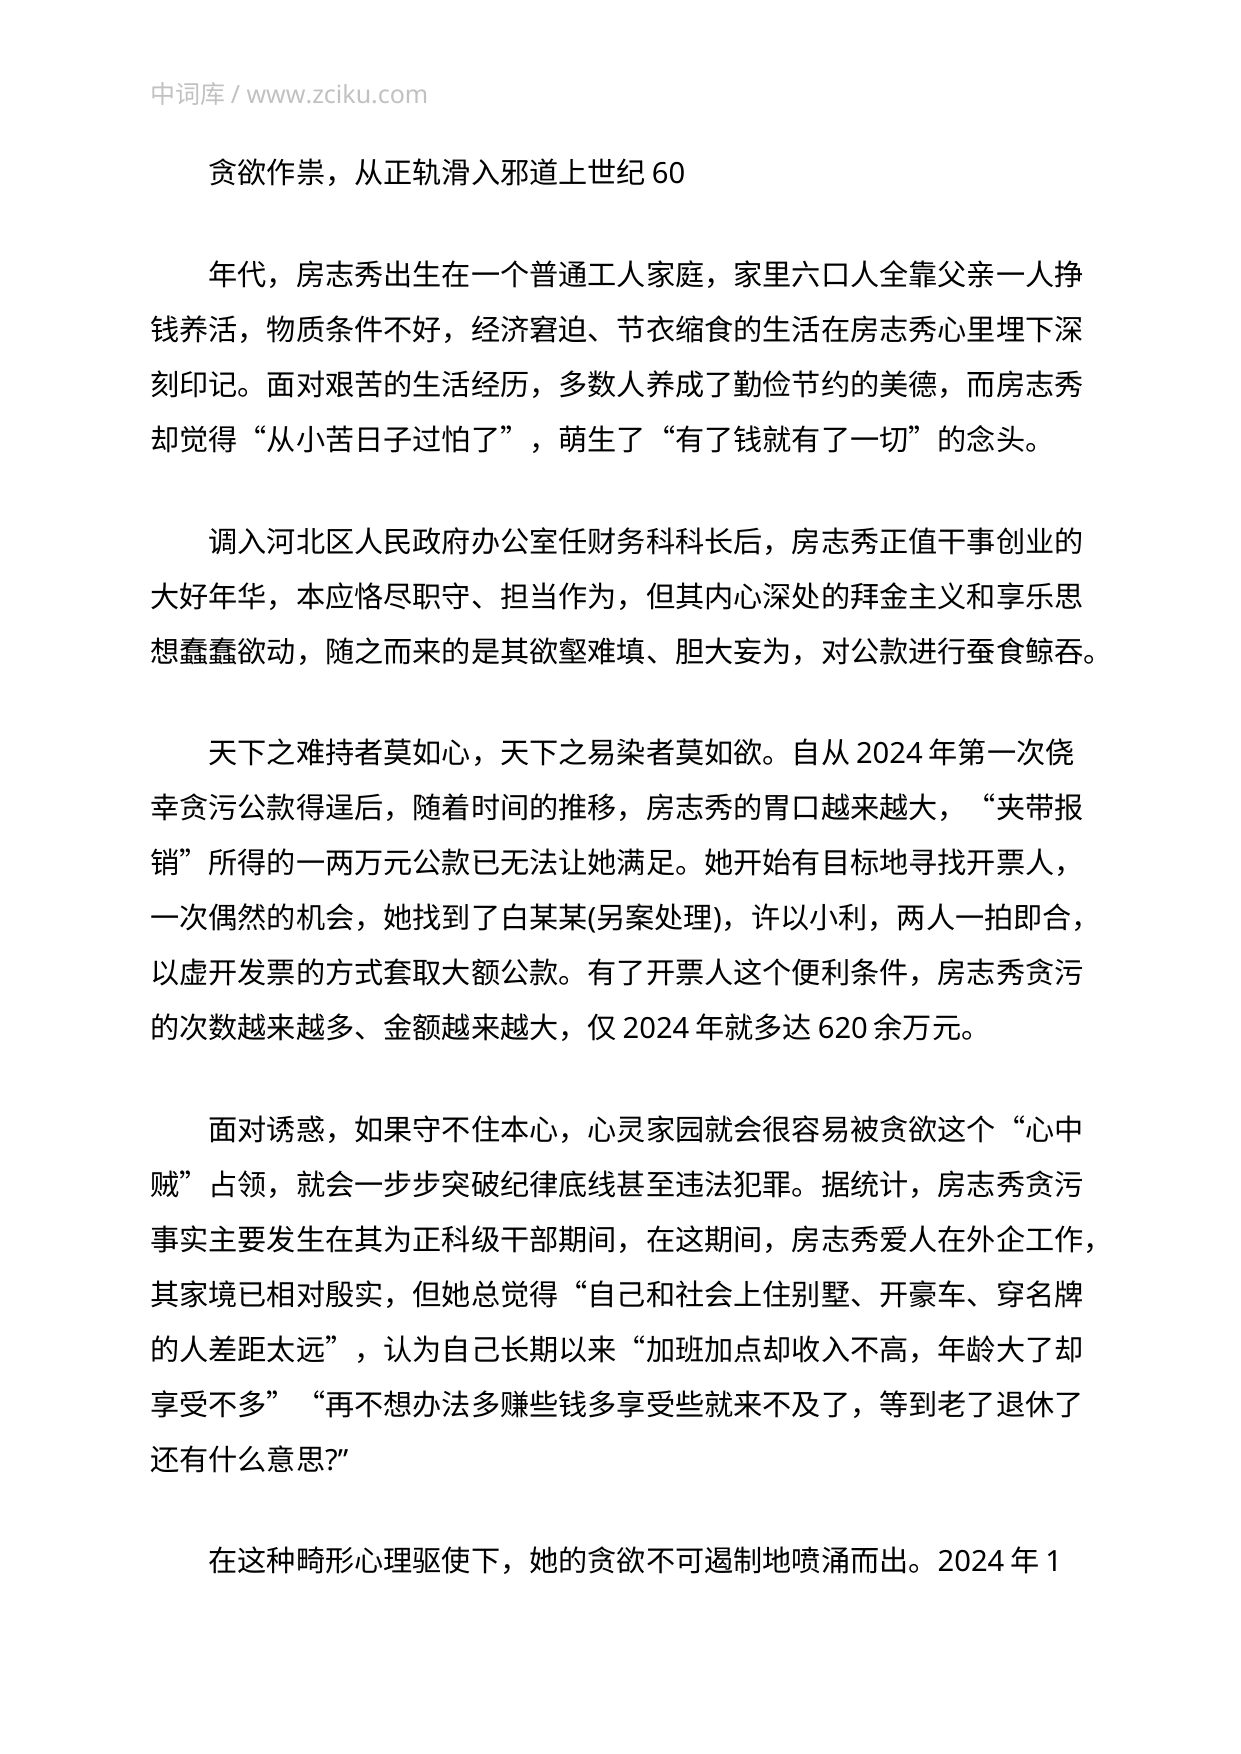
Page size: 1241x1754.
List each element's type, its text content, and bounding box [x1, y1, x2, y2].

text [150, 1538, 1090, 1580]
text 年代，房志秀出生在一个普通工人家庭，家里六口人全靠父亲一人挣钱养活，物质条件不好，经济窘迫、节衣缩食的生活在房志秀心里埋下深刻印记。面对艰苦的生活经历，多数人养成了勤俭节约的美德，而房志秀却觉得“从小苦日子过怕了”，萌生了“有了钱就有了一切”的念头。 [150, 252, 1090, 459]
text 面对诱惑，如果守不住本心，心灵家园就会很容易被贪欲这个“心中贼”占领，就会一步步突破纪律底线甚至违法犯罪。据统计，房志秀贪污事实主要发生在其为正科级干部期间，在这期间，房志秀爱人在外企工作，其家境已相对殷实，但她总觉得“自己和社会上住别墅、开豪车、穿名牌的人差距太远”，认为自己长期以来“加班加点却收入不高，年龄大了却享受不多”“再不想办法多赚些钱多享受些就来不及了，等到老了退休了还有什么意思?” [150, 1107, 1090, 1478]
text 调入河北区人民政府办公室任财务科科长后，房志秀正值干事创业的大好年华，本应恪尽职守、担当作为，但其内心深处的拜金主义和享乐思想蠢蠢欲动，随之而来的是其欲壑难填、胆大妄为，对公款进行蚕食鲸吞。 [150, 518, 1090, 671]
text 天下之难持者莫如心，天下之易染者莫如欲。自从2024年第一次侥幸贪污公款得逞后，随着时间的推移，房志秀的胃口越来越大，“夹带报销”所得的一两万元公款已无法让她满足。她开始有目标地寻找开票人，一次偶然的机会，她找到了白某某(另案处理)，许以小利，两人一拍即合，以虚开发票的方式套取大额公款。有了开票人这个便利条件，房志秀贪污的次数越来越多、金额越来越大，仅2024年就多达620余万元。 [150, 730, 1090, 1047]
text 贪欲作祟，从正轨滑入邪道上世纪60 [150, 150, 1090, 192]
